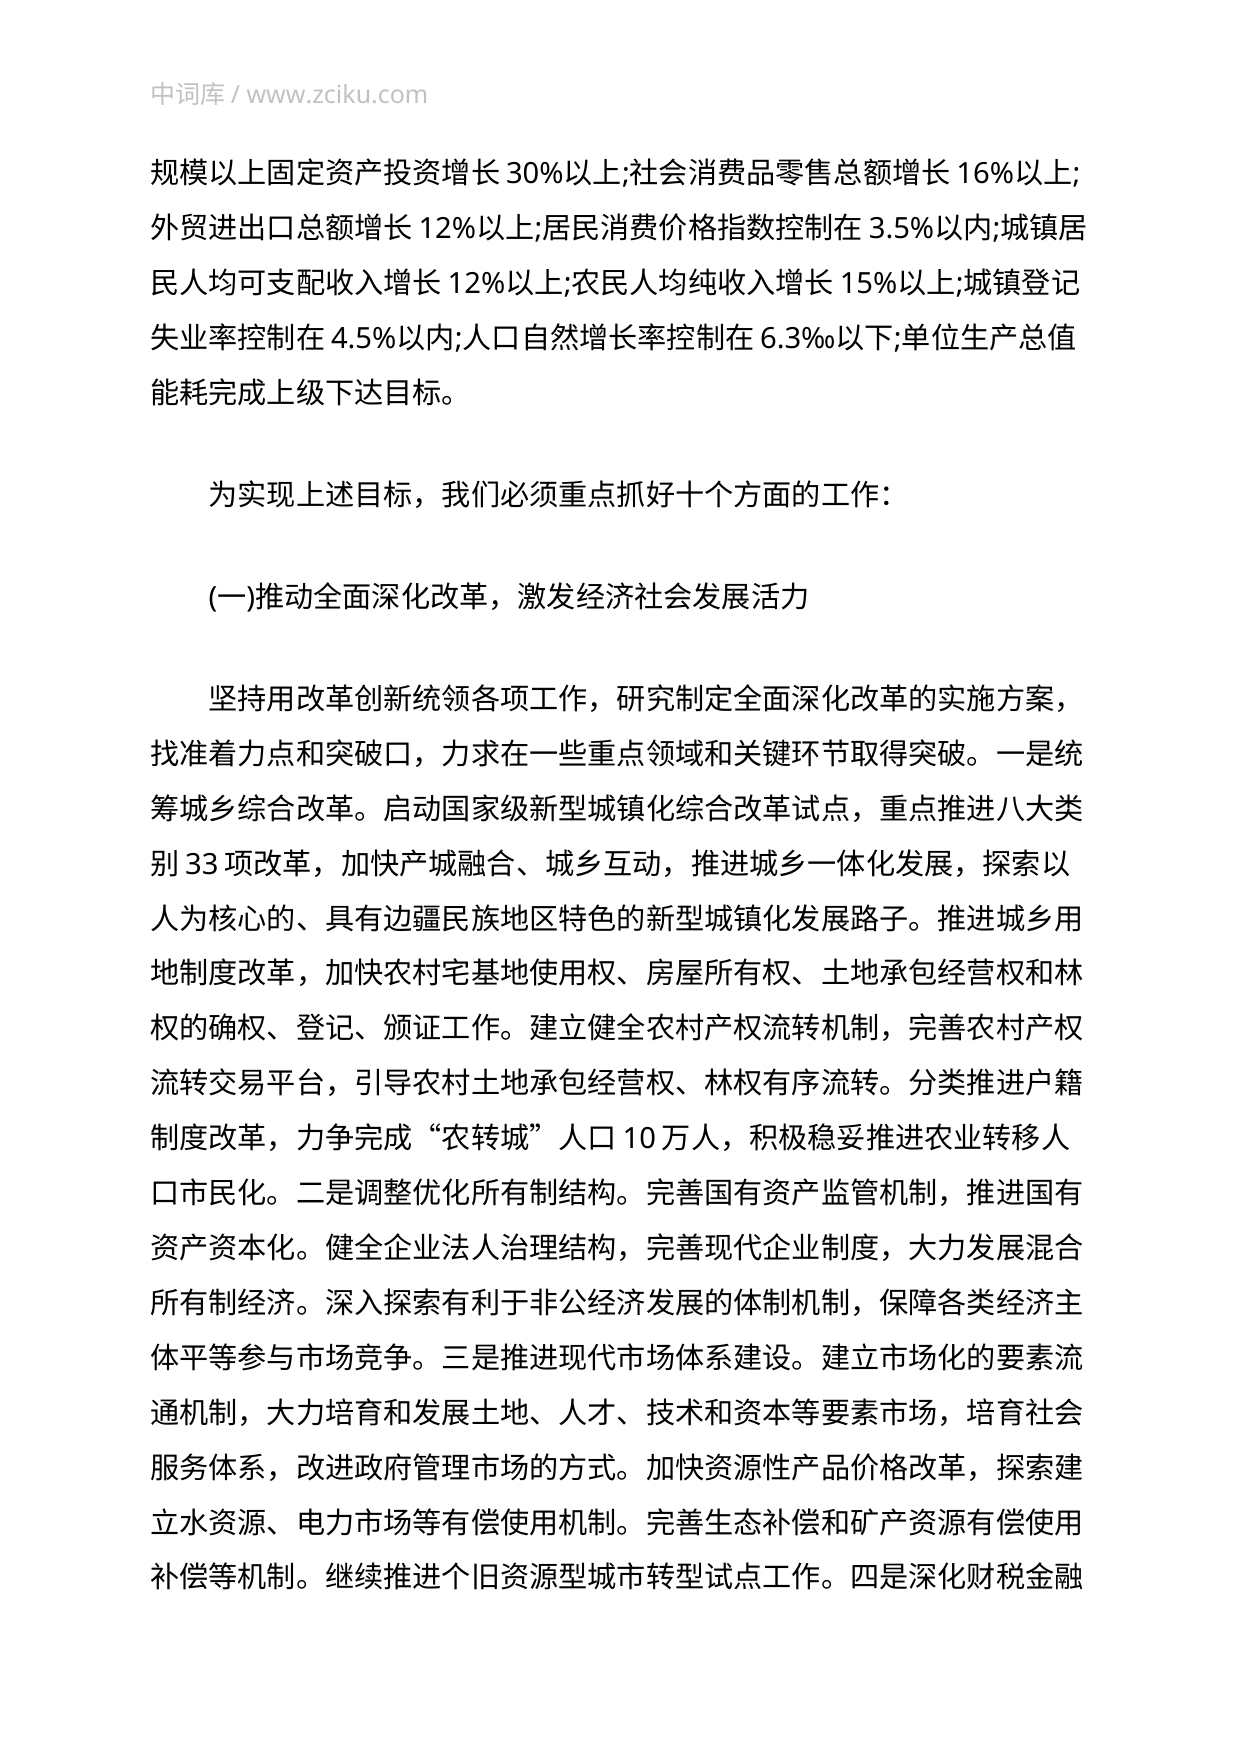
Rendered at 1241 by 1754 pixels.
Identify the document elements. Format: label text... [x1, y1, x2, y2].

text (一)推动全面深化改革，激发经济社会发展活力 [150, 573, 1090, 616]
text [150, 150, 1090, 412]
text 为实现上述目标，我们必须重点抓好十个方面的工作： [150, 472, 1090, 514]
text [150, 676, 1090, 1596]
